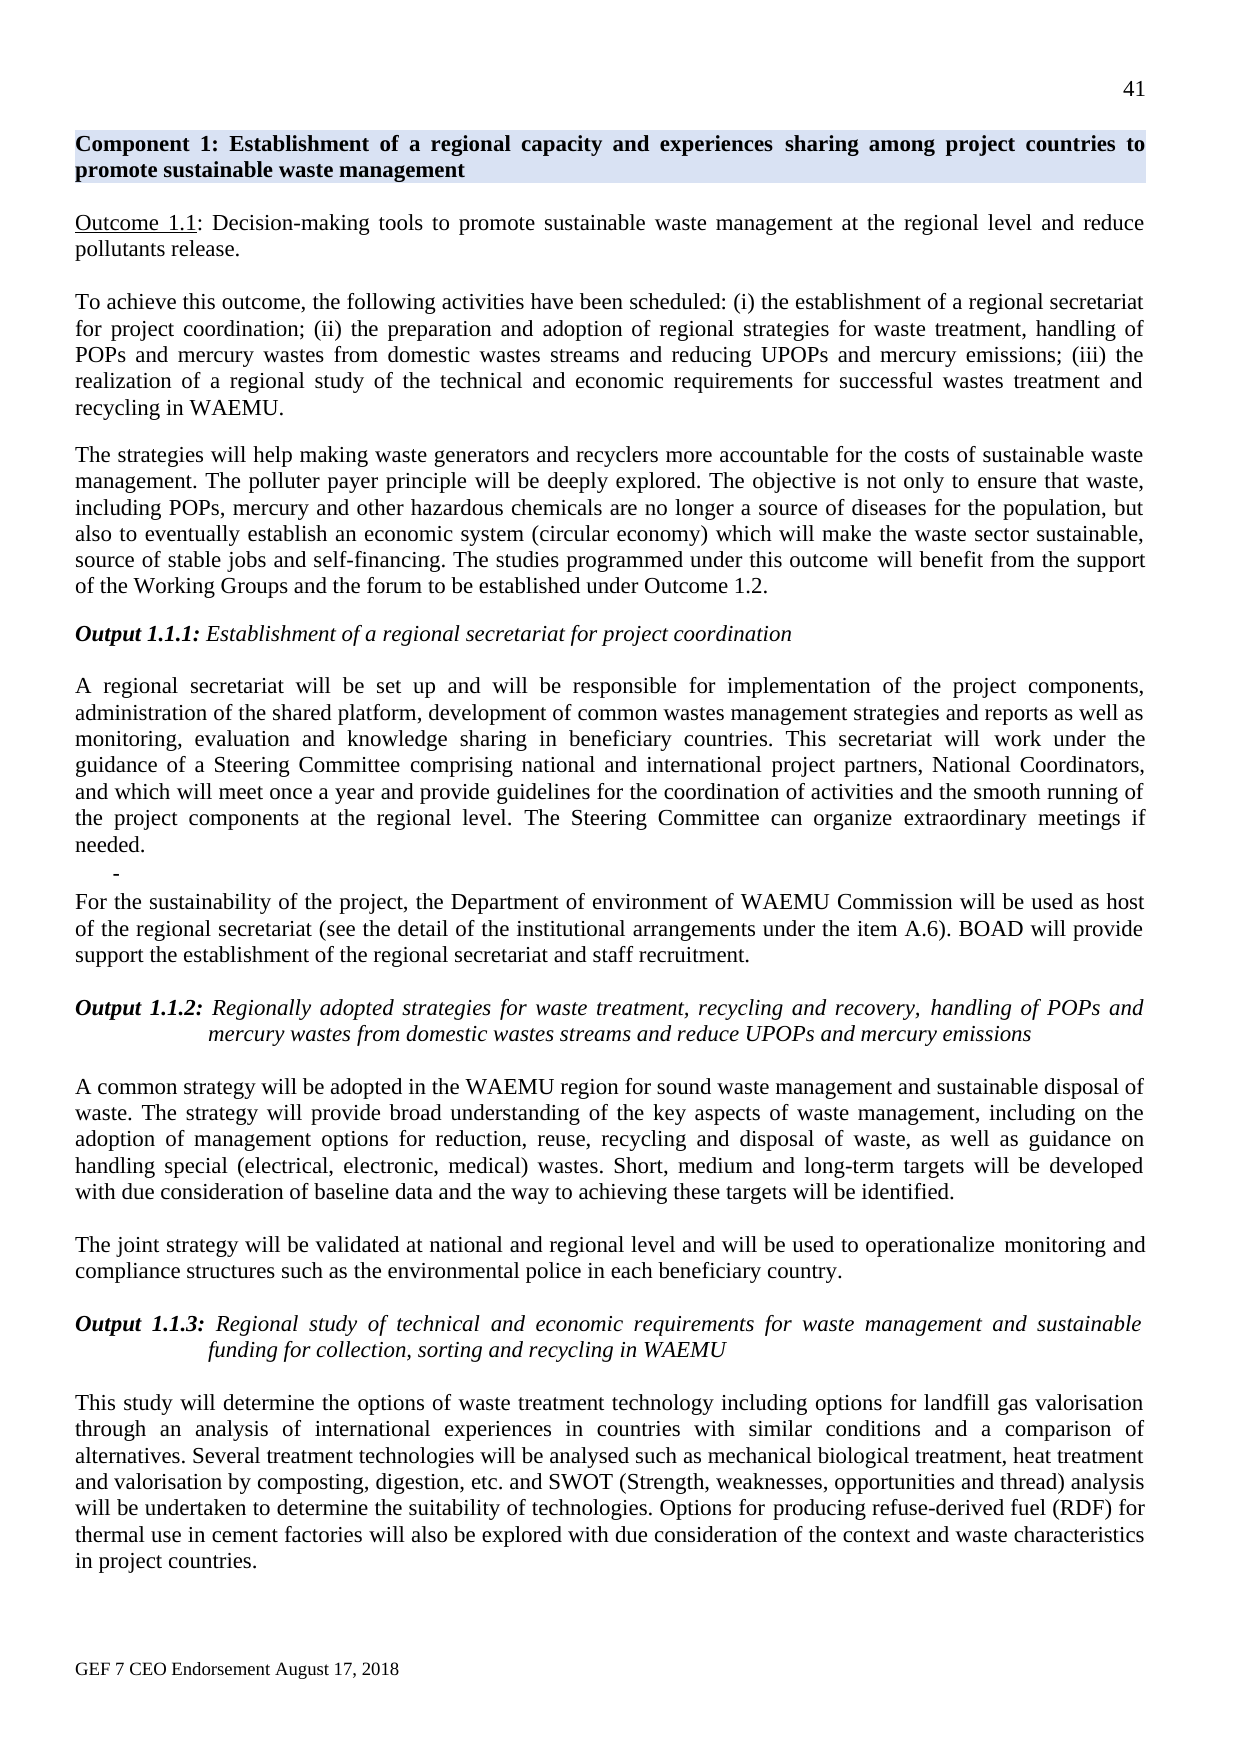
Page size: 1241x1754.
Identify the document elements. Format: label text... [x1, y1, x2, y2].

text To achieve this outcome, the following activities have been scheduled: (i) the establishment of a regional secretariat for project coordination; (ii) the preparation and adoption of regional strategies for waste treatment, handling of POPs and mercury wastes from domestic wastes streams and reducing UPOPs and mercury emissions; (iii) the realization of a regional study of the technical and economic requirements for successful wastes treatment and recycling in WAEMU. [75, 288, 1146, 420]
text Output 1.1.3: Regional study of technical and economic requirements for waste management and sustainable funding for collection, sorting and recycling in WAEMU [75, 1310, 1146, 1363]
text Output 1.1.1: Establishment of a regional secretariat for project coordination [75, 620, 1146, 646]
text The strategies will help making waste generators and recyclers more accountable for the costs of sustainable waste management. The polluter payer principle will be deeply explored. The objective is not only to ensure that waste, including POPs, mercury and other hazardous chemicals are no longer a source of diseases for the population, but also to eventually establish an economic system (circular economy) which will make the waste sector sustainable, source of stable jobs and self-financing. The studies programmed under this outcome will benefit from the support of the Working Groups and the forum to be established under Outcome 1.2. [75, 441, 1146, 599]
text A common strategy will be adopted in the WAEMU region for sound waste management and sustainable disposal of waste. The strategy will provide broad understanding of the key aspects of waste management, including on the adoption of management options for reduction, reuse, recycling and disposal of waste, as well as guidance on handling special (electrical, electronic, medical) wastes. Short, medium and long-term targets will be developed with due consideration of baseline data and the way to achieving these targets will be identified. [75, 1073, 1146, 1204]
text Component 1: Establishment of a regional capacity and experiences sharing among project countries to promote sustainable waste management [75, 130, 1146, 183]
text Output 1.1.2: Regionally adopted strategies for waste treatment, recycling and recovery, handling of POPs and mercury wastes from domestic wastes streams and reduce UPOPs and mercury emissions [75, 994, 1146, 1046]
text A regional secretariat will be set up and will be responsible for implementation of the project components, administration of the shared platform, development of common wastes management strategies and reports as well as monitoring, evaluation and knowledge sharing in beneficiary countries. This secretariat will work under the guidance of a Steering Committee comprising national and international project partners, National Coordinators, and which will meet once a year and provide guidelines for the coordination of activities and the smooth running of the project components at the regional level. The Steering Committee can organize extraordinary meetings if needed. [75, 672, 1146, 857]
text Outcome 1.1: Decision-making tools to promote sustainable waste management at the regional level and reduce pollutants release. [75, 209, 1146, 262]
text The joint strategy will be validated at national and regional level and will be used to operationalize monitoring and compliance structures such as the environmental police in each beneficiary country. [75, 1231, 1146, 1283]
text This study will determine the options of waste treatment technology including options for landfill gas valorisation through an analysis of international experiences in countries with similar conditions and a comparison of alternatives. Several treatment technologies will be analysed such as mechanical biological treatment, heat treatment and valorisation by composting, digestion, etc. and SWOT (Strength, weaknesses, opportunities and thread) analysis will be undertaken to determine the suitability of technologies. Options for producing refuse-derived fuel (RDF) for thermal use in cement factories will also be explored with due consideration of the context and waste characteristics in project countries. [75, 1389, 1146, 1573]
text For the sustainability of the project, the Department of environment of WAEMU Commission will be used as host of the regional secretariat (see the detail of the institutional arrangements under the item A.6). BOAD will provide support the establishment of the regional secretariat and staff recruitment. [75, 888, 1146, 967]
